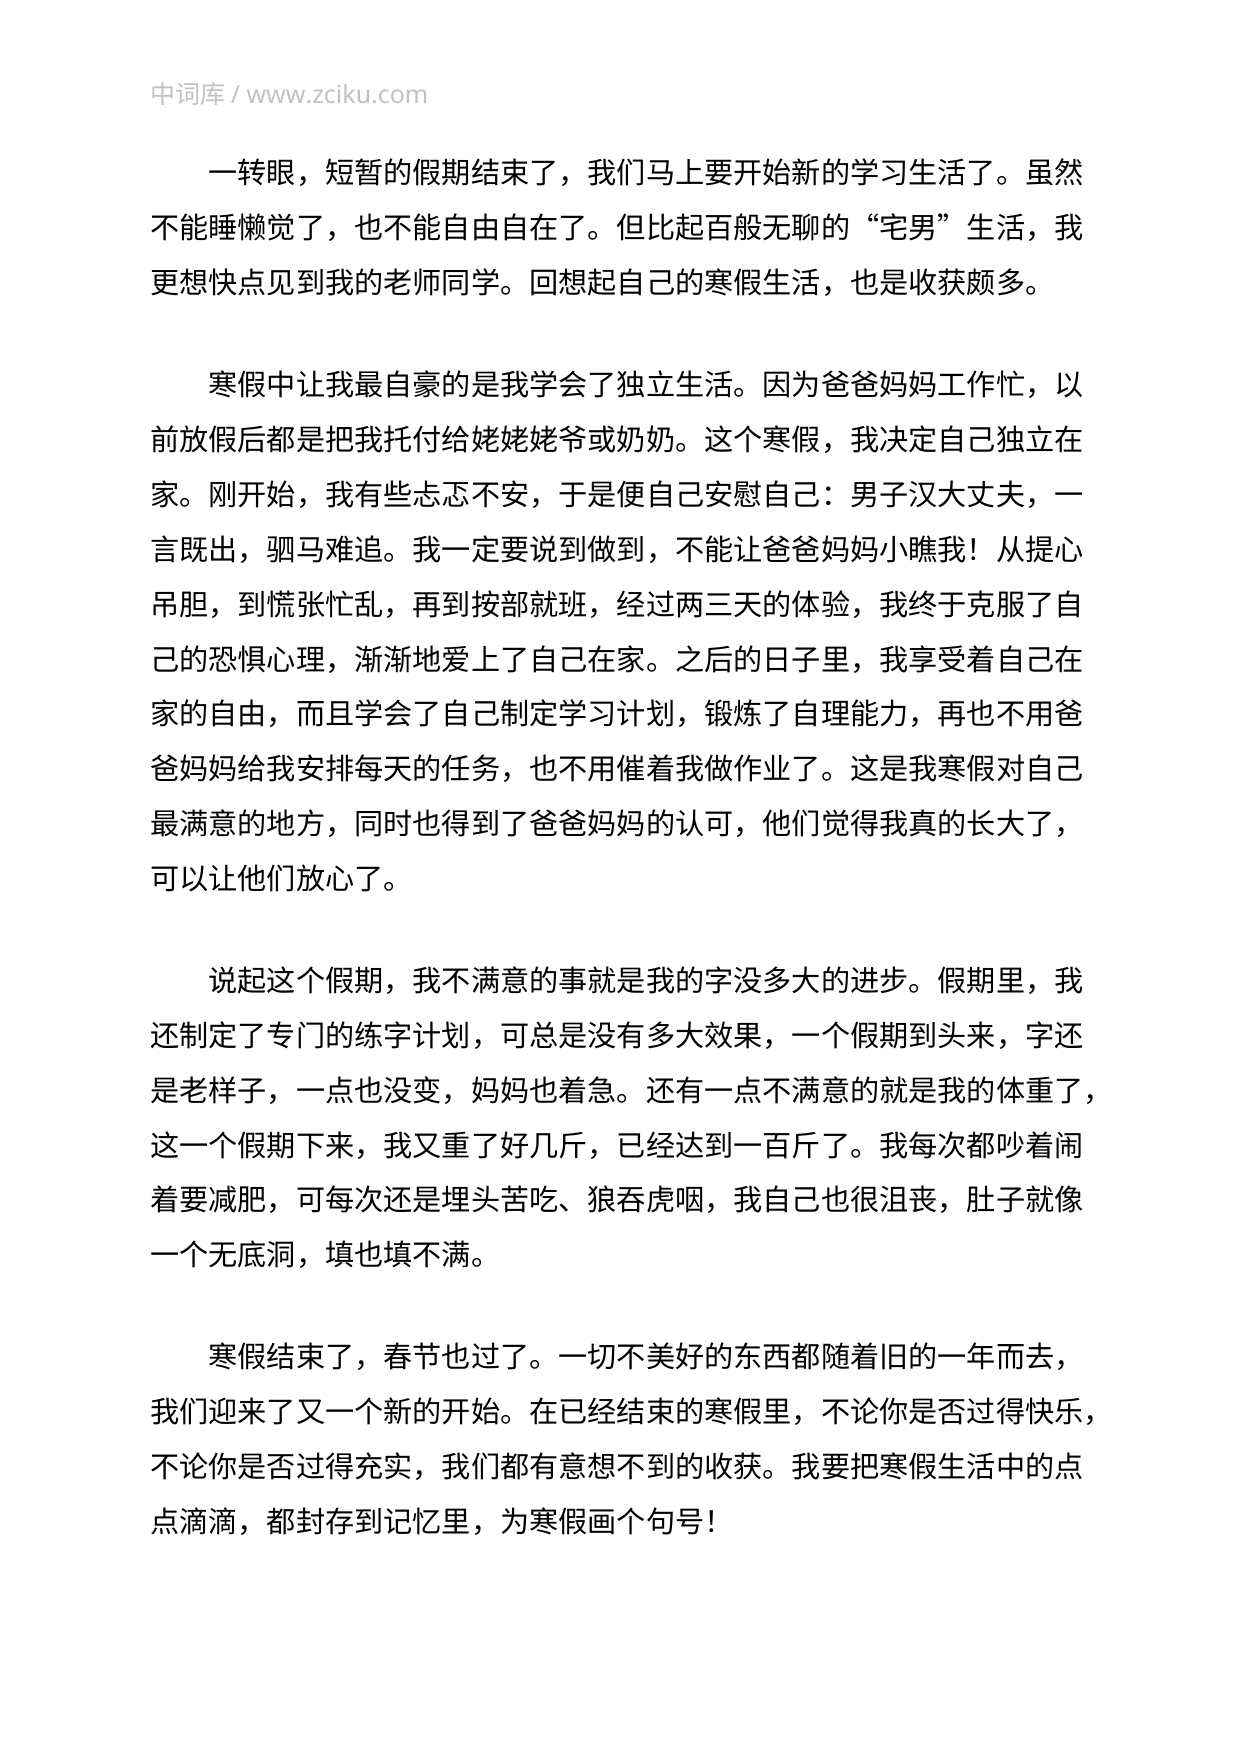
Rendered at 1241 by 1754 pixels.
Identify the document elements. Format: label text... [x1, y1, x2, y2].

text 寒假中让我最自豪的是我学会了独立生活。因为爸爸妈妈工作忙，以前放假后都是把我托付给姥姥姥爷或奶奶。这个寒假，我决定自己独立在家。刚开始，我有些忐忑不安，于是便自己安慰自己：男子汉大丈夫，一言既出，驷马难追。我一定要说到做到，不能让爸爸妈妈小瞧我！从提心吊胆，到慌张忙乱，再到按部就班，经过两三天的体验，我终于克服了自己的恐惧心理，渐渐地爱上了自己在家。之后的日子里，我享受着自己在家的自由，而且学会了自己制定学习计划，锻炼了自理能力，再也不用爸爸妈妈给我安排每天的任务，也不用催着我做作业了。这是我寒假对自己最满意的地方，同时也得到了爸爸妈妈的认可，他们觉得我真的长大了，可以让他们放心了。 [150, 362, 1090, 898]
text 一转眼，短暂的假期结束了，我们马上要开始新的学习生活了。虽然不能睡懒觉了，也不能自由自在了。但比起百般无聊的“宅男”生活，我更想快点见到我的老师同学。回想起自己的寒假生活，也是收获颇多。 [150, 150, 1090, 302]
text 说起这个假期，我不满意的事就是我的字没多大的进步。假期里，我还制定了专门的练字计划，可总是没有多大效果，一个假期到头来，字还是老样子，一点也没变，妈妈也着急。还有一点不满意的就是我的体重了，这一个假期下来，我又重了好几斤，已经达到一百斤了。我每次都吵着闹着要减肥，可每次还是埋头苦吃、狼吞虎咽，我自己也很沮丧，肚子就像一个无底洞，填也填不满。 [150, 957, 1090, 1274]
text 寒假结束了，春节也过了。一切不美好的东西都随着旧的一年而去，我们迎来了又一个新的开始。在已经结束的寒假里，不论你是否过得快乐，不论你是否过得充实，我们都有意想不到的收获。我要把寒假生活中的点点滴滴，都封存到记忆里，为寒假画个句号！ [150, 1334, 1090, 1541]
